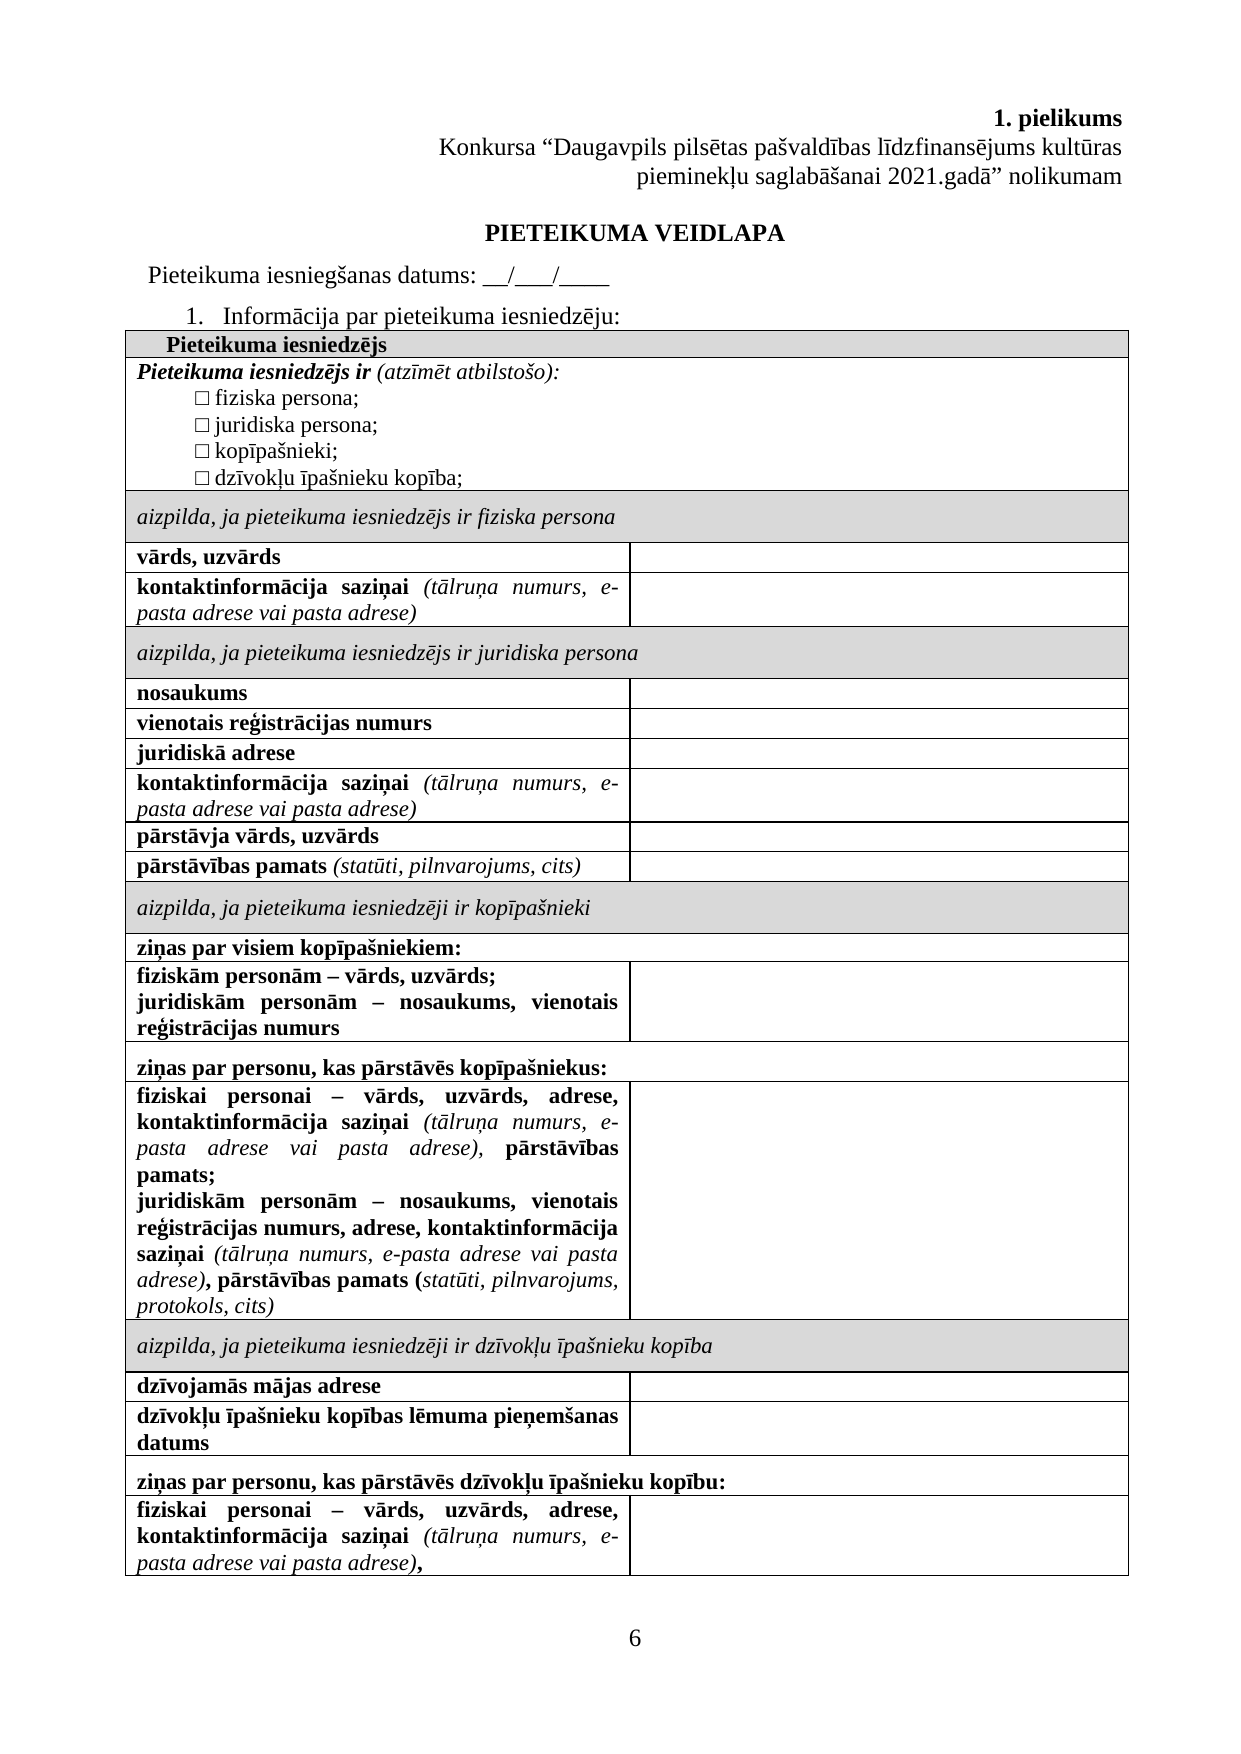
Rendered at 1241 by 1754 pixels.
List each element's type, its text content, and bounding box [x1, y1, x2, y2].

table_header Pieteikuma iesniedzējs [126, 331, 1128, 357]
table_cell [631, 679, 1128, 708]
text Konkursa “Daugavpils pilsētas pašvaldības līdzfinansējums kultūras [148, 132, 1122, 161]
table_cell [631, 962, 1128, 1041]
table_cell pārstāvības pamats (statūti, pilnvarojums, cits) [126, 852, 629, 881]
table_cell [631, 543, 1128, 572]
table_cell aizpilda, ja pieteikuma iesniedzējs ir fiziska persona [126, 491, 1128, 542]
table_cell aizpilda, ja pieteikuma iesniedzēji ir dzīvokļu īpašnieku kopība [126, 1320, 1128, 1371]
text 1. pielikums [148, 103, 1122, 132]
table_cell [631, 739, 1128, 768]
list Informācija par pieteikuma iesniedzēju: [185, 301, 1122, 330]
table_cell [631, 823, 1128, 851]
table_cell dzīvojamās mājas adrese [126, 1373, 629, 1401]
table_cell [126, 1496, 629, 1575]
table_cell [631, 769, 1128, 821]
table_cell aizpilda, ja pieteikuma iesniedzējs ir juridiska persona [126, 627, 1128, 678]
table_cell vārds, uzvārds [126, 543, 629, 572]
table_cell aizpilda, ja pieteikuma iesniedzēji ir kopīpašnieki [126, 882, 1128, 933]
table_cell pārstāvja vārds, uzvārds [126, 823, 629, 851]
table_cell nosaukums [126, 679, 629, 708]
table_cell fiziskai personai – vārds, uzvārds, adrese, kontaktinformācija saziņai (tālruņa numurs, e-pasta adrese vai pasta adrese), pārstāvības pamats; juridiskām personām – nosaukums, vienotais reģistrācijas numurs, adrese, kontaktinformācija saziņai (tālruņa numurs, e-pasta adrese vai pasta adrese), pārstāvības pamats (statūti, pilnvarojums, protokols, cits) [126, 1082, 629, 1319]
table_cell fiziskām personām – vārds, uzvārds; juridiskām personām – nosaukums, vienotais reģistrācijas numurs [126, 962, 629, 1041]
table_cell ziņas par visiem kopīpašniekiem: [126, 934, 1128, 961]
table_cell Pieteikuma iesniedzējs ir (atzīmēt atbilstošo): □ fiziska persona; □ juridiska persona; □ kopīpašnieki; □ dzīvokļu īpašnieku kopība; [126, 358, 1128, 490]
table_cell [631, 1373, 1128, 1401]
text Pieteikuma iesniegšanas datums: __/___/____ [148, 260, 1122, 288]
table_cell [631, 709, 1128, 738]
table_cell juridiskā adrese [126, 739, 629, 768]
table_cell [631, 1402, 1128, 1455]
table_cell ziņas par personu, kas pārstāvēs dzīvokļu īpašnieku kopību: [126, 1456, 1128, 1495]
table_cell dzīvokļu īpašnieku kopības lēmuma pieņemšanas datums [126, 1402, 629, 1455]
table_cell vienotais reģistrācijas numurs [126, 709, 629, 738]
table_cell [631, 852, 1128, 881]
table_cell [631, 1082, 1128, 1319]
table_cell kontaktinformācija saziņai (tālruņa numurs, e-pasta adrese vai pasta adrese) [126, 573, 629, 626]
table_cell ziņas par personu, kas pārstāvēs kopīpašniekus: [126, 1042, 1128, 1081]
table_cell [631, 1496, 1128, 1575]
table_cell [631, 573, 1128, 626]
text PIETEIKUMA VEIDLAPA [148, 218, 1122, 247]
table_cell kontaktinformācija saziņai (tālruņa numurs, e-pasta adrese vai pasta adrese) [126, 769, 629, 821]
text pieminekļu saglabāšanai 2021.gadā” nolikumam [254, 161, 1122, 190]
